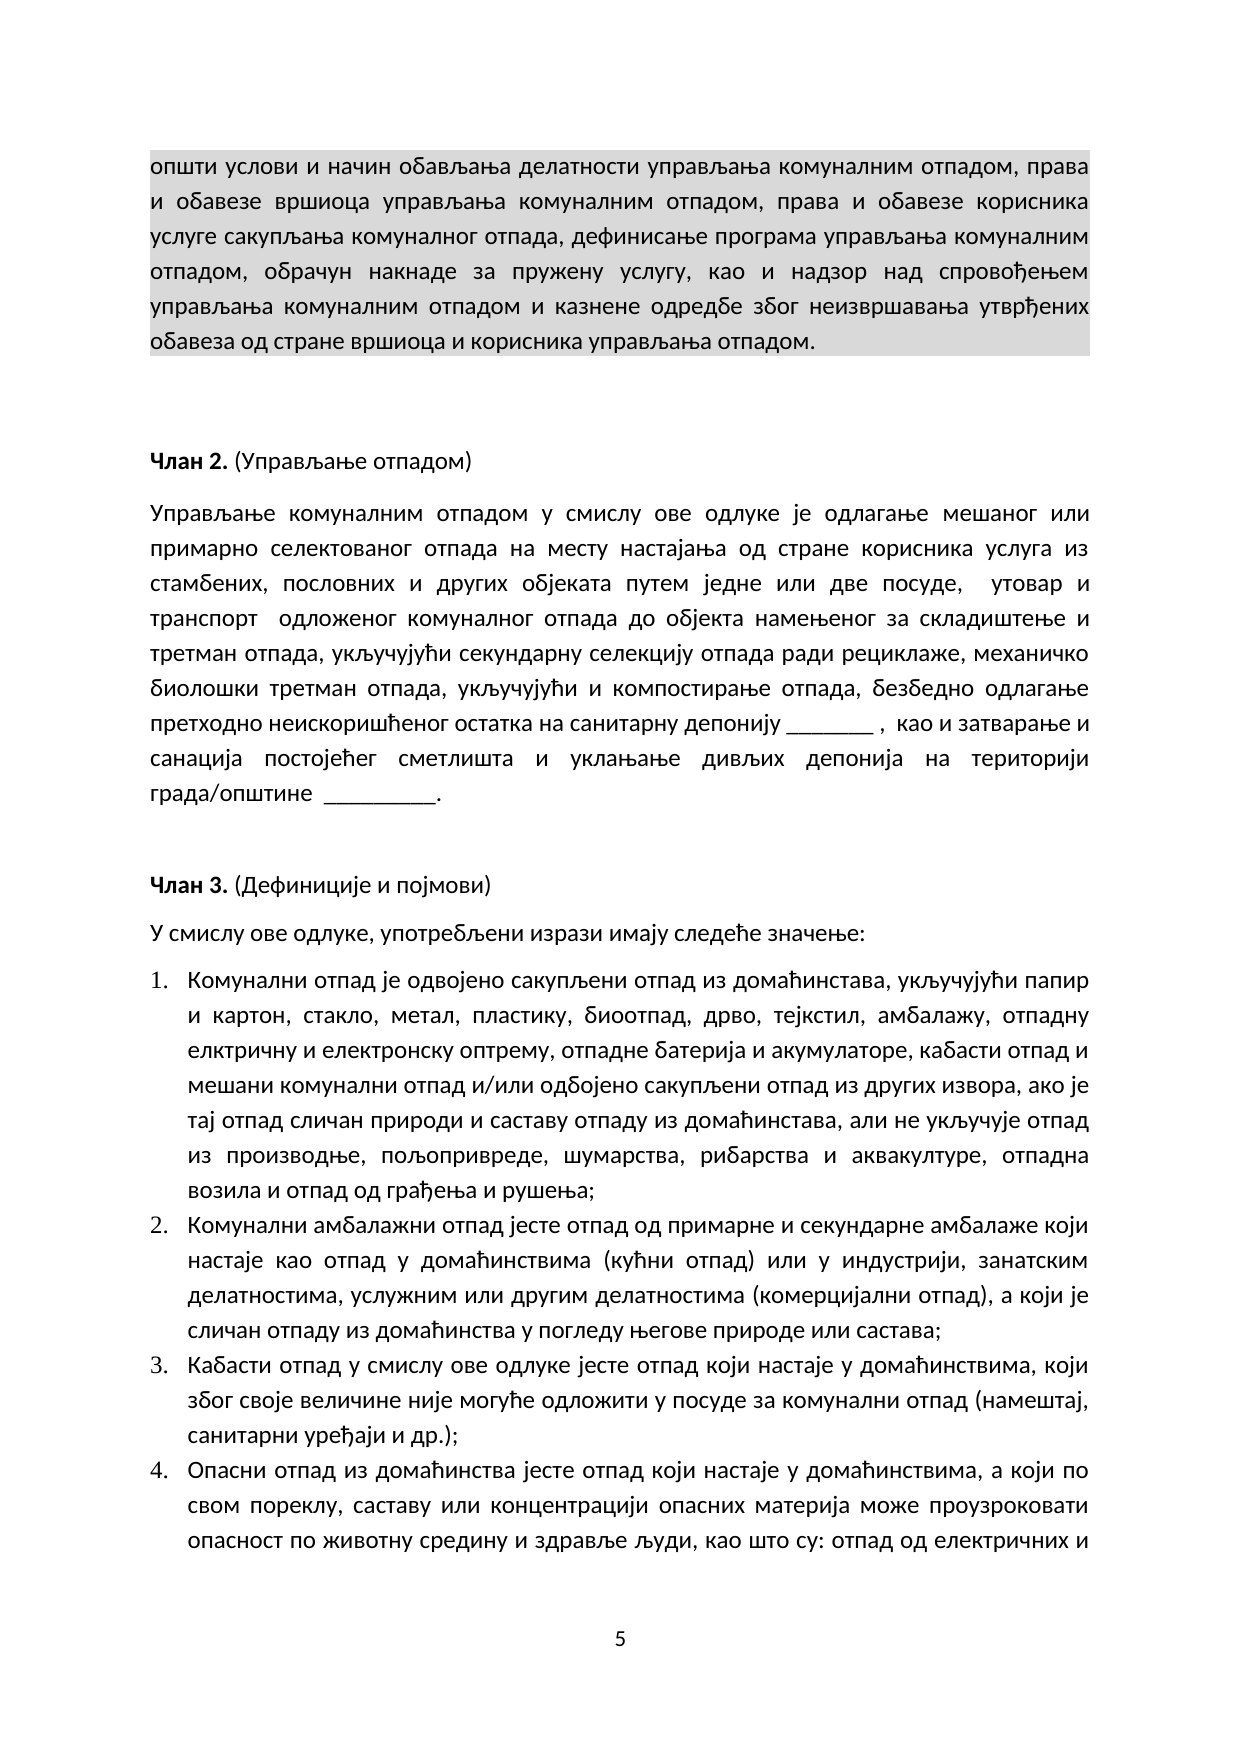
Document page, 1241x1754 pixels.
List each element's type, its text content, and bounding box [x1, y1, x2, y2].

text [150, 150, 1090, 356]
text У смислу ове одлуке, употребљени изрази имају следеће значење: [150, 917, 1090, 948]
list Комунални амбалажни отпад јесте отпад од примарне и секундарне амбалаже који настаје као отпад у домаћинствима (кућни отпад) или у индустрији, занатским делатностима, услужним или другим делатностима (комерцијални отпад), а који је сличан отпаду из домаћинства у погледу његове природе или састава; [150, 1210, 1090, 1345]
text Члан 2. (Управљање отпадом) [150, 445, 1090, 476]
text Управљање комуналним отпадом у смислу ове одлуке је одлагање мешаног или примарно селектованог отпада на месту настајања од стране корисника услуга из стамбених, пословних и других објеката путем једне или две посуде, утовар и транспорт одложеног комуналног отпада до објекта намењеног за складиштење и третман отпада, укључујући секундарну селекцију отпада ради рециклаже, механичко биолошки третман отпада, укључујући и компостирање отпада, безбедно одлагање претходно неискоришћеног остатка на санитарну депонију _______ , као и затварање и санација постојећег сметлишта и уклањање дивљих депонија на територији града/општине _________. [150, 497, 1090, 807]
list Кабасти отпад у смислу ове одлуке јесте отпад који настаје у домаћинствима, који због своје величине није могуће одложити у посуде за комунални отпад (намештај, санитарни уређаји и др.); [150, 1350, 1090, 1450]
list Комунални отпад је одвојено сакупљени отпад из домаћинстава, укључујући папир и картон, стакло, метал, пластику, биоотпад, дрво, тејкстил, амбалажу, отпадну елктричну и електронску оптрему, отпадне батерија и акумулаторе, кабасти отпад и мешани комунални отпад и/или одбојено сакупљени отпад из других извора, ако је тај отпад сличан природи и саставу отпаду из домаћинстава, али не укључује отпад из производње, пољопривреде, шумарства, рибарства и аквакултуре, отпадна возила и отпад од грађења и рушења; [150, 965, 1090, 1205]
text Члан 3. (Дефиниције и појмови) [150, 870, 1090, 900]
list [150, 1455, 1090, 1555]
